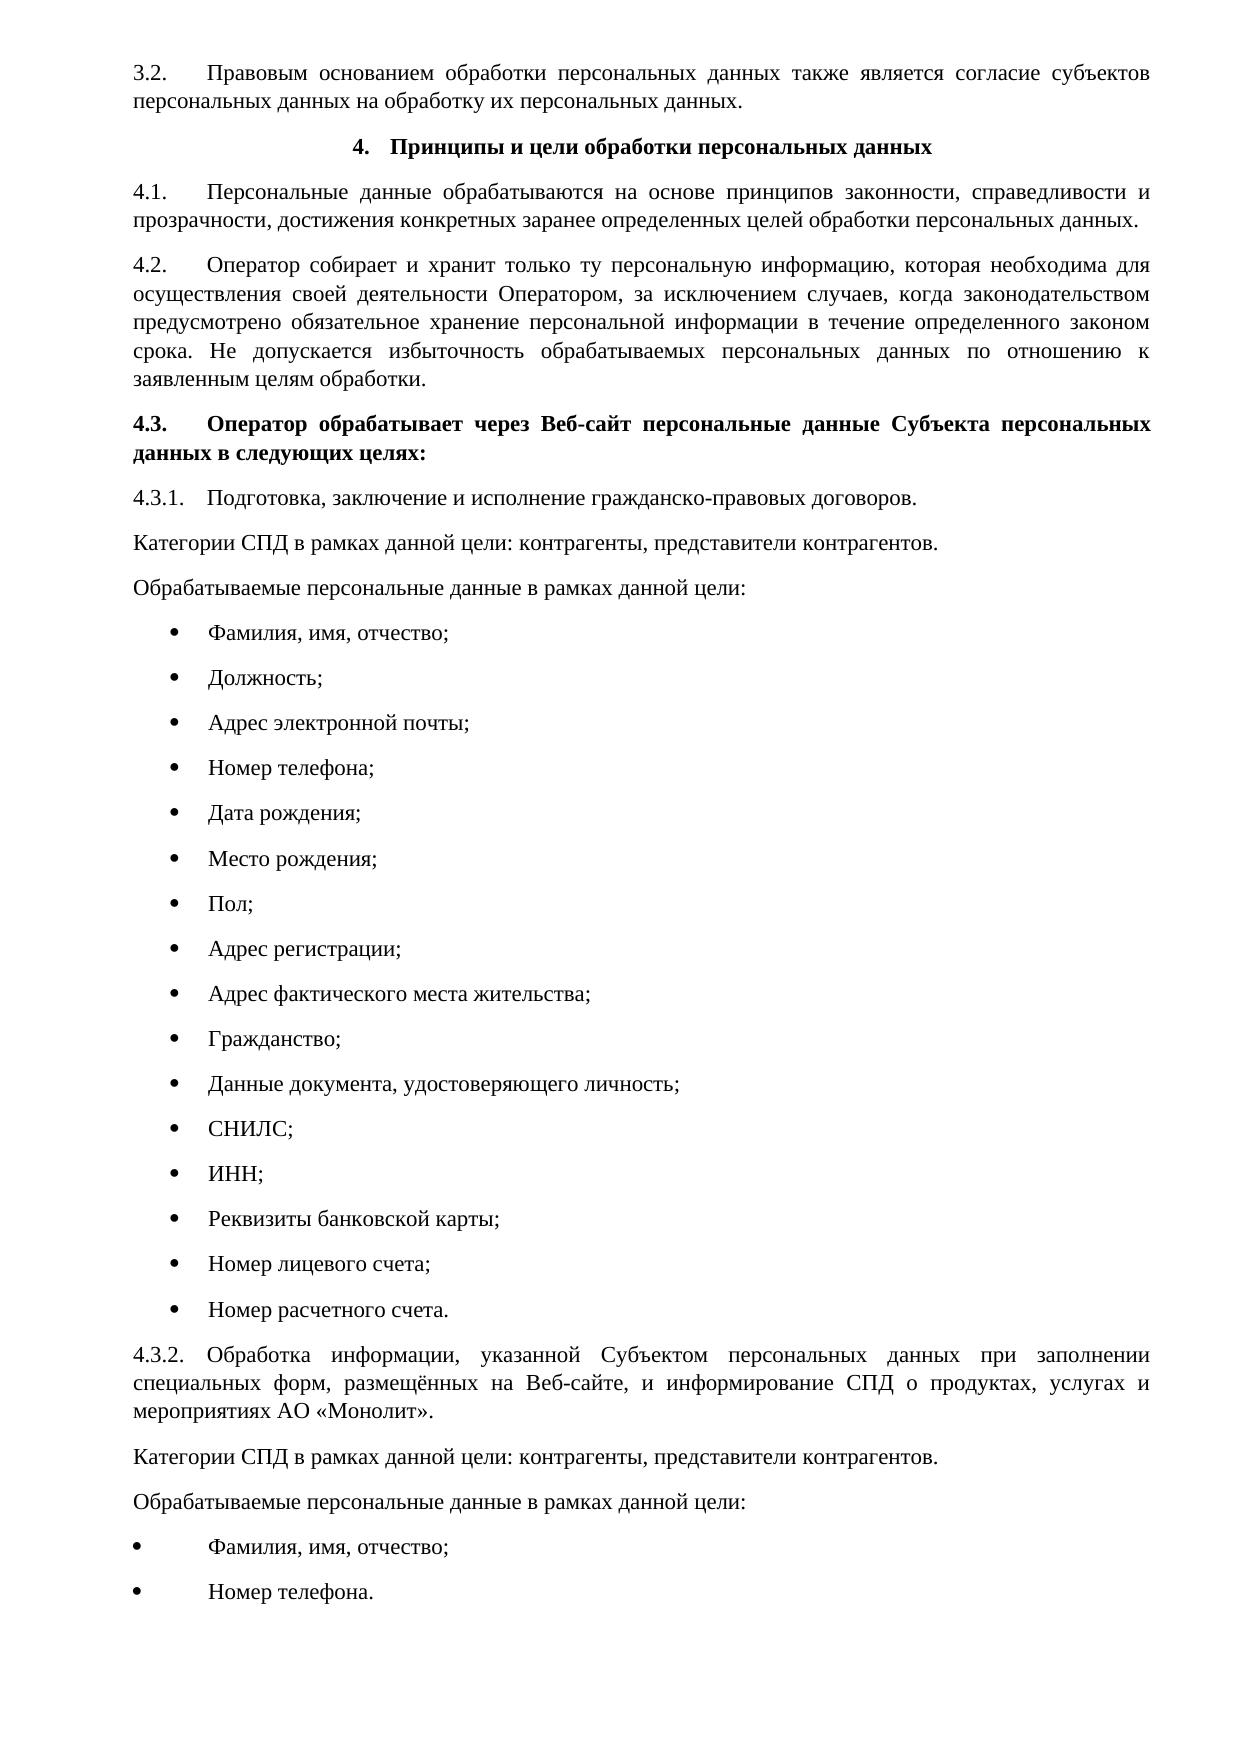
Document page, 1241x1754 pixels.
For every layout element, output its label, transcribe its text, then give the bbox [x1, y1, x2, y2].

list Номер расчетного счета. [170, 1296, 1152, 1322]
list ИНН; [170, 1160, 1152, 1187]
list Номер телефона. [133, 1578, 1152, 1604]
list Адрес регистрации; [170, 935, 1152, 961]
list Адрес фактического места жительства; [170, 980, 1152, 1006]
list Обрабатываемые персональные данные в рамках данной цели: [133, 1488, 1152, 1514]
list Фамилия, имя, отчество; [133, 1533, 1152, 1559]
list Обработка информации, указанной Субъектом персональных данных при заполнении специальных форм, размещённых на Веб-сайте, и информирование СПД о продуктах, услугах и мероприятиях АО «Монолит». [133, 1341, 1152, 1424]
list Реквизиты банковской карты; [170, 1205, 1152, 1232]
list Категории СПД в рамках данной цели: контрагенты, представители контрагентов. [133, 529, 1152, 555]
list Категории СПД в рамках данной цели: контрагенты, представители контрагентов. [133, 1443, 1152, 1469]
list Оператор собирает и хранит только ту персональную информацию, которая необходима для осуществления своей деятельности Оператором, за исключением случаев, когда законодательством предусмотрено обязательное хранение персональной информации в течение определенного законом срока. Не допускается избыточность обрабатываемых персональных данных по отношению к заявленным целям обработки. [133, 251, 1152, 391]
list Дата рождения; [170, 799, 1152, 826]
list Номер телефона; [170, 754, 1152, 781]
list Подготовка, заключение и исполнение гражданско-правовых договоров. [133, 484, 1152, 510]
list Должность; [170, 664, 1152, 691]
list Место рождения; [170, 844, 1152, 871]
list Правовым основанием обработки персональных данных также является согласие субъектов персональных данных на обработку их персональных данных. [133, 59, 1152, 114]
list Гражданство; [170, 1025, 1152, 1051]
list Данные документа, удостоверяющего личность; [170, 1070, 1152, 1096]
list СНИЛС; [170, 1115, 1152, 1142]
list Фамилия, имя, отчество; [170, 619, 1152, 645]
list Персональные данные обрабатываются на основе принципов законности, справедливости и прозрачности, достижения конкретных заранее определенных целей обработки персональных данных. [133, 178, 1152, 233]
list Обрабатываемые персональные данные в рамках данной цели: [133, 574, 1152, 600]
list Адрес электронной почты; [170, 709, 1152, 736]
list Пол; [170, 890, 1152, 916]
list Оператор обрабатывает через Веб-сайт персональные данные Субъекта персональных данных в следующих целях: [133, 410, 1152, 465]
list Номер лицевого счета; [170, 1251, 1152, 1277]
list Принципы и цели обработки персональных данных [133, 133, 1152, 159]
